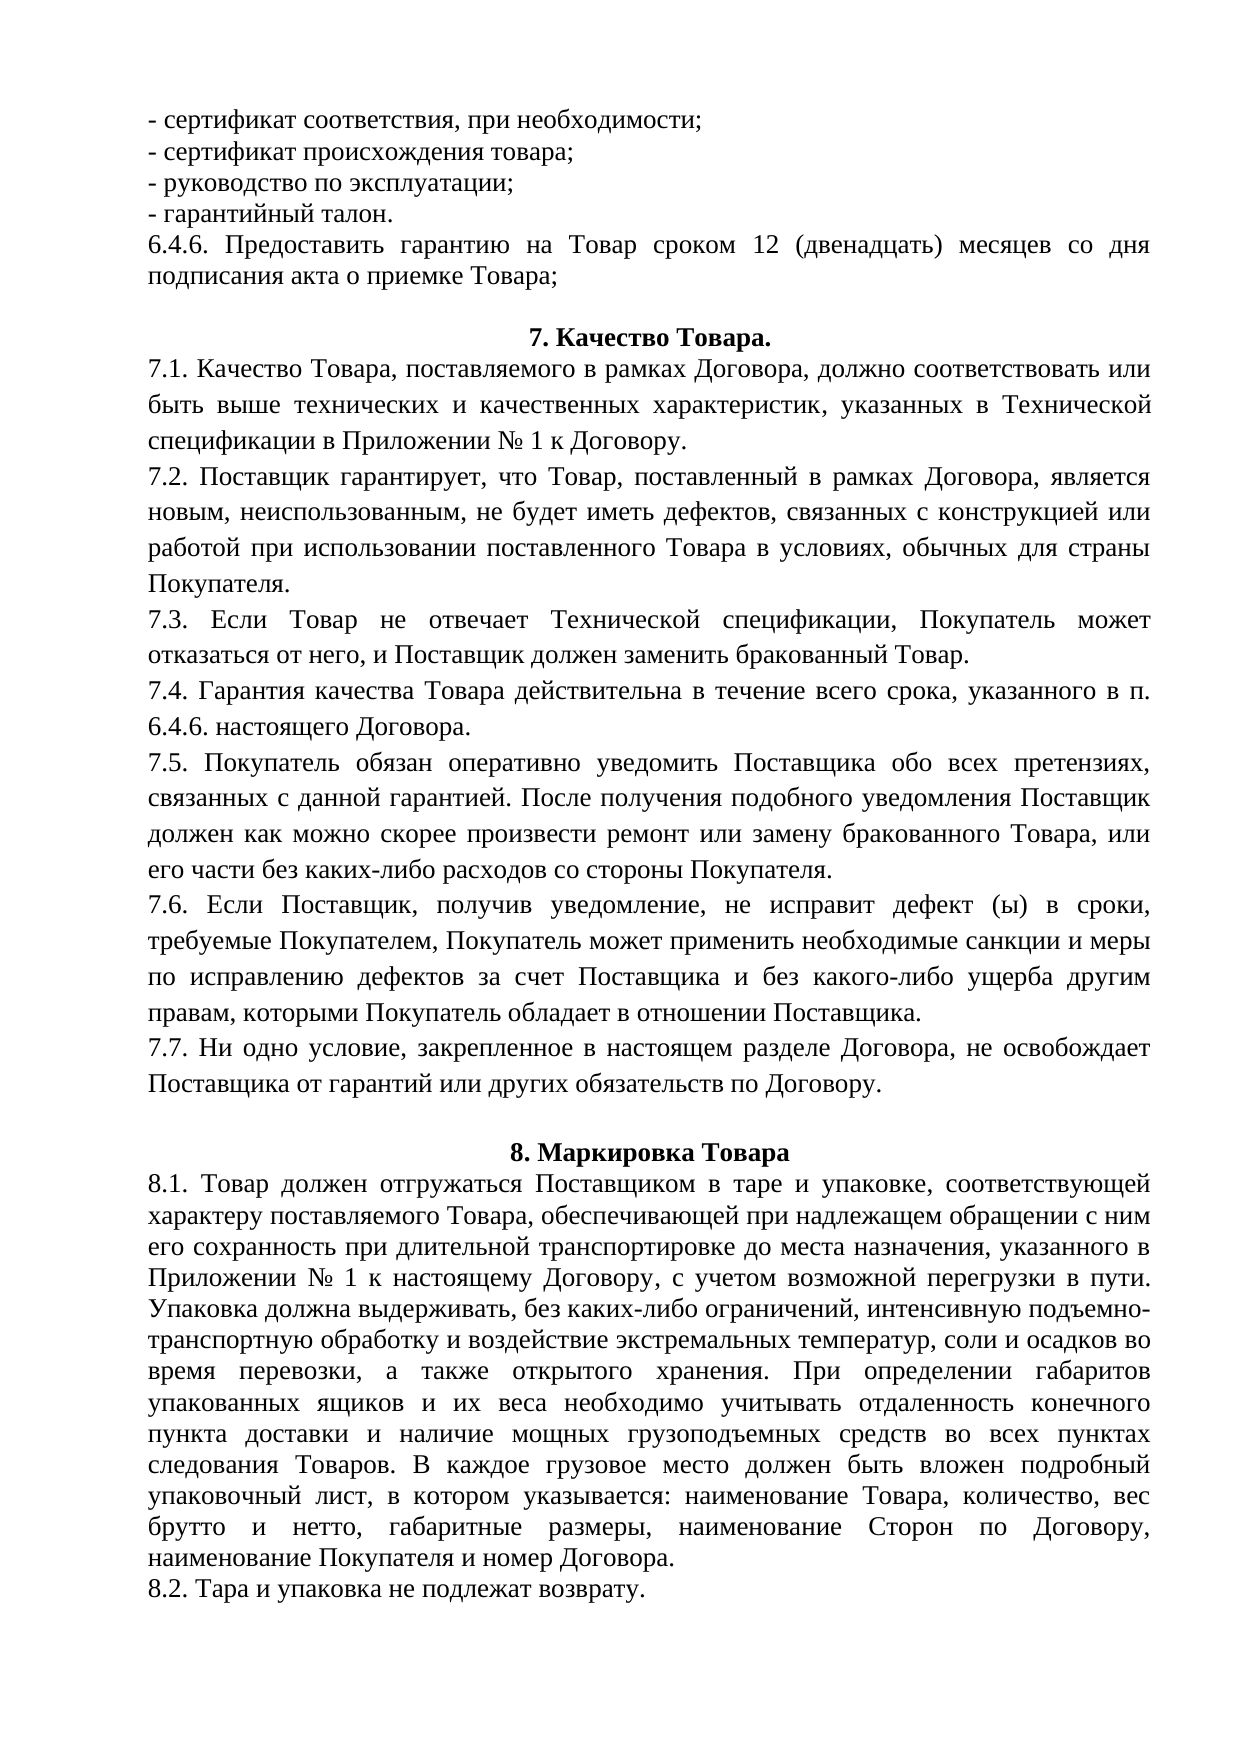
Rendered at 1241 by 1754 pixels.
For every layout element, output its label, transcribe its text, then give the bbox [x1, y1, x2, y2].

text 8.1. Товар должен отгружаться Поставщиком в таре и упаковке, соответствующей характеру поставляемого Товара, обеспечивающей при надлежащем обращении с ним его сохранность при длительной транспортировке до места назначения, указанного в Приложении № 1 к настоящему Договору, с учетом возможной перегрузки в пути. Упаковка должна выдерживать, без каких-либо ограничений, интенсивную подъемно-транспортную обработку и воздействие экстремальных температур, соли и осадков во время перевозки, а также открытого хранения. При определении габаритов упакованных ящиков и их веса необходимо учитывать отдаленность конечного пункта доставки и наличие мощных грузоподъемных средств во всех пунктах следования Товаров. В каждое грузовое место должен быть вложен подробный упаковочный лист, в котором указывается: наименование Товара, количество, вес брутто и нетто, габаритные размеры, наименование Сторон по Договору, наименование Покупателя и номер Договора. [148, 1168, 1152, 1572]
text 6.4.6. Предоставить гарантию на Товар сроком 12 (двенадцать) месяцев со дня подписания акта о приемке Товара; [148, 228, 1152, 290]
text 7.1. Качество Товара, поставляемого в рамках Договора, должно соответствовать или быть выше технических и качественных характеристик, указанных в Технической спецификации в Приложении № 1 к Договору. [148, 353, 1152, 455]
text 7.4. Гарантия качества Товара действительна в течение всего срока, указанного в п. 6.4.6. настоящего Договора. [148, 674, 1152, 741]
text 7.3. Если Товар не отвечает Технической спецификации, Покупатель может отказаться от него, и Поставщик должен заменить бракованный Товар. [148, 603, 1152, 669]
text 7.2. Поставщик гарантирует, что Товар, поставленный в рамках Договора, является новым, неиспользованным, не будет иметь дефектов, связанных с конструкцией или работой при использовании поставленного Товара в условиях, обычных для страны Покупателя. [148, 460, 1152, 598]
text 7. Качество Товара. [148, 321, 1152, 353]
text - руководство по эксплуатации; [148, 166, 1152, 197]
text 8. Маркировка Товара [148, 1136, 1152, 1168]
text - сертификат происхождения товара; [148, 134, 1152, 166]
text - сертификат соответствия, при необходимости; [148, 103, 1152, 134]
text - гарантийный талон. [148, 197, 1152, 228]
text 8.2. Тара и упаковка не подлежат возврату. [148, 1572, 1152, 1604]
text 7.6. Если Поставщик, получив уведомление, не исправит дефект (ы) в сроки, требуемые Покупателем, Покупатель может применить необходимые санкции и меры по исправлению дефектов за счет Поставщика и без какого-либо ущерба другим правам, которыми Покупатель обладает в отношении Поставщика. [148, 888, 1152, 1027]
text 7.5. Покупатель обязан оперативно уведомить Поставщика обо всех претензиях, связанных с данной гарантией. После получения подобного уведомления Поставщик должен как можно скорее произвести ремонт или замену бракованного Товара, или его части без каких-либо расходов со стороны Покупателя. [148, 746, 1152, 884]
text 7.7. Ни одно условие, закрепленное в настоящем разделе Договора, не освобождает Поставщика от гарантий или других обязательств по Договору. [148, 1031, 1152, 1098]
